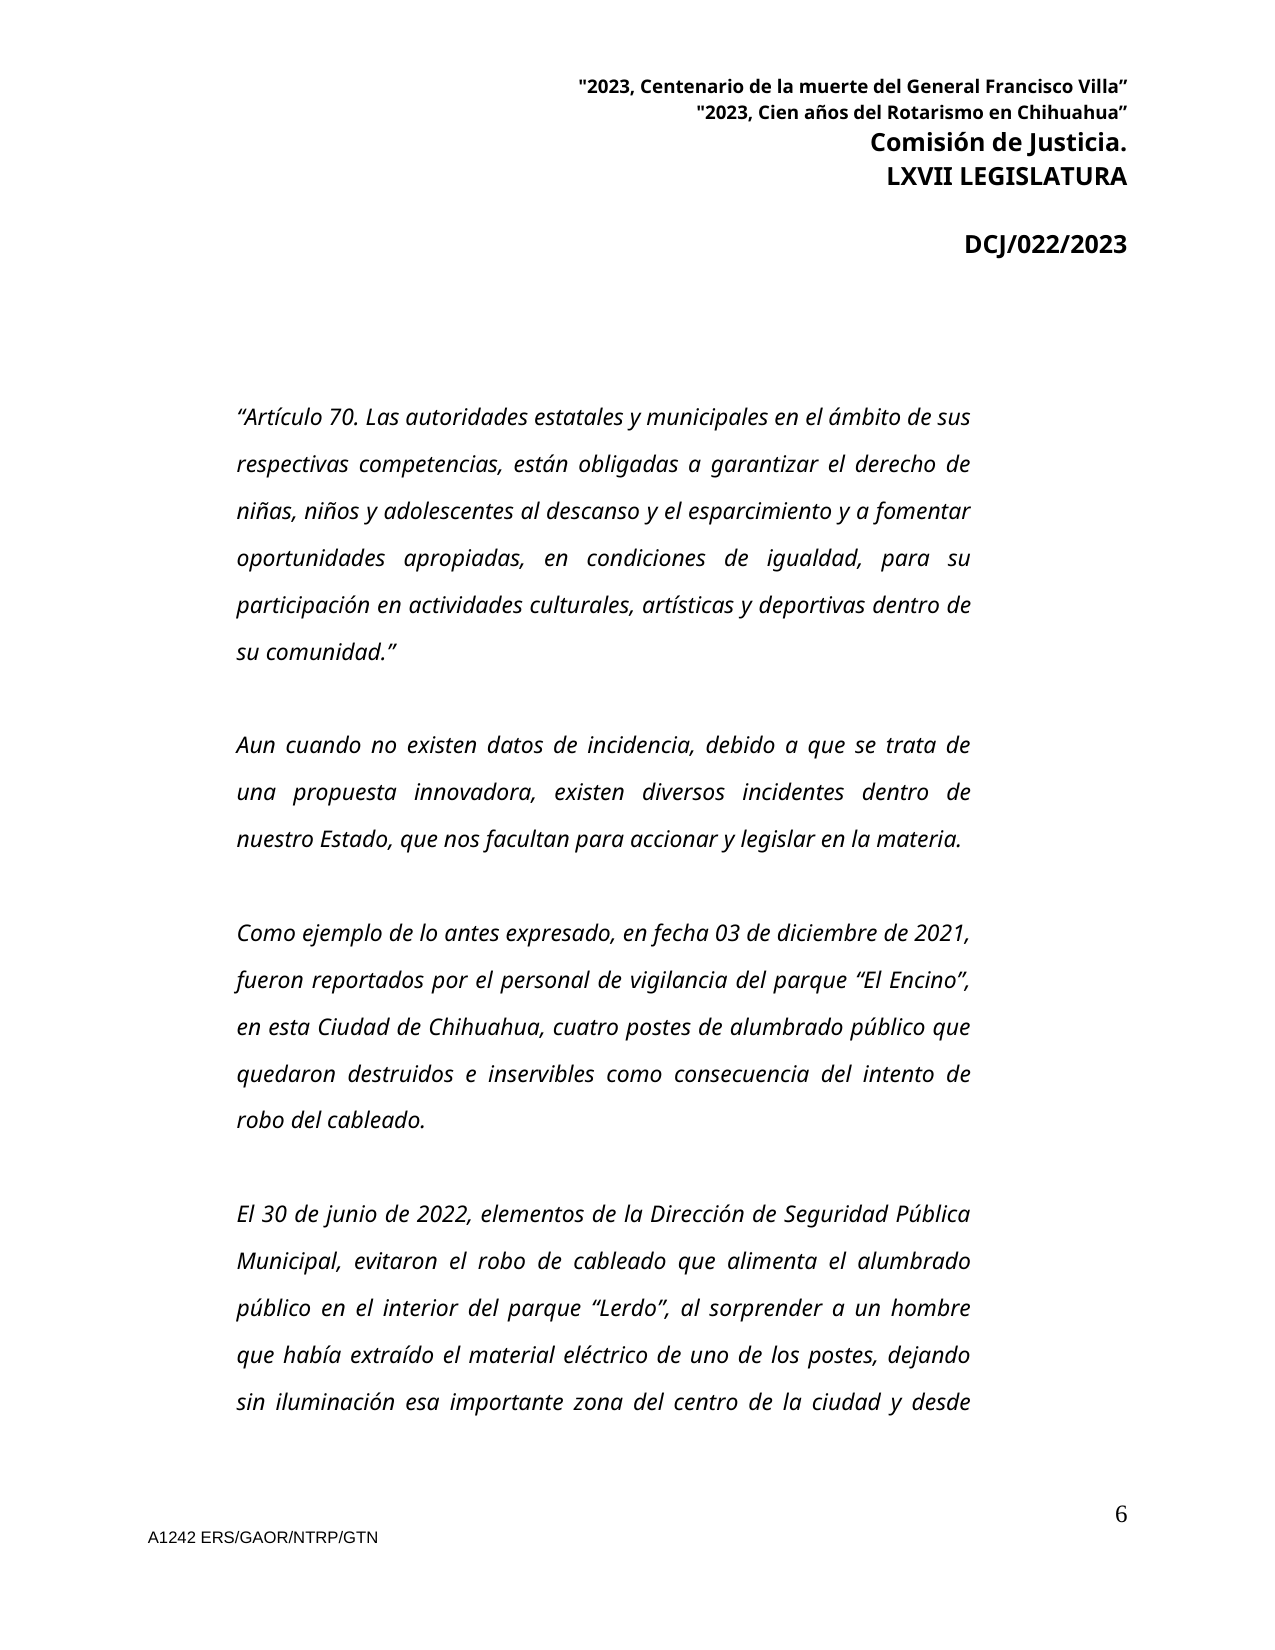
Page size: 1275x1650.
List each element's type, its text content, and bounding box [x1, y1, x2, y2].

text Como ejemplo de lo antes expresado, en fecha 03 de diciembre de 2021, fueron reportados por el personal de vigilancia del parque “El Encino”, en esta Ciudad de Chihuahua, cuatro postes de alumbrado público que quedaron destruidos e inservibles como consecuencia del intento de robo del cableado. [236, 917, 974, 1136]
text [236, 1198, 974, 1417]
text Aun cuando no existen datos de incidencia, debido a que se trata de una propuesta innovadora, existen diversos incidentes dentro de nuestro Estado, que nos facultan para accionar y legislar en la materia. [236, 729, 974, 854]
text “Artículo 70. Las autoridades estatales y municipales en el ámbito de sus respectivas competencias, están obligadas a garantizar el derecho de niñas, niños y adolescentes al descanso y el esparcimiento y a fomentar oportunidades apropiadas, en condiciones de igualdad, para su participación en actividades culturales, artísticas y deportivas dentro de su comunidad.” [236, 401, 974, 667]
